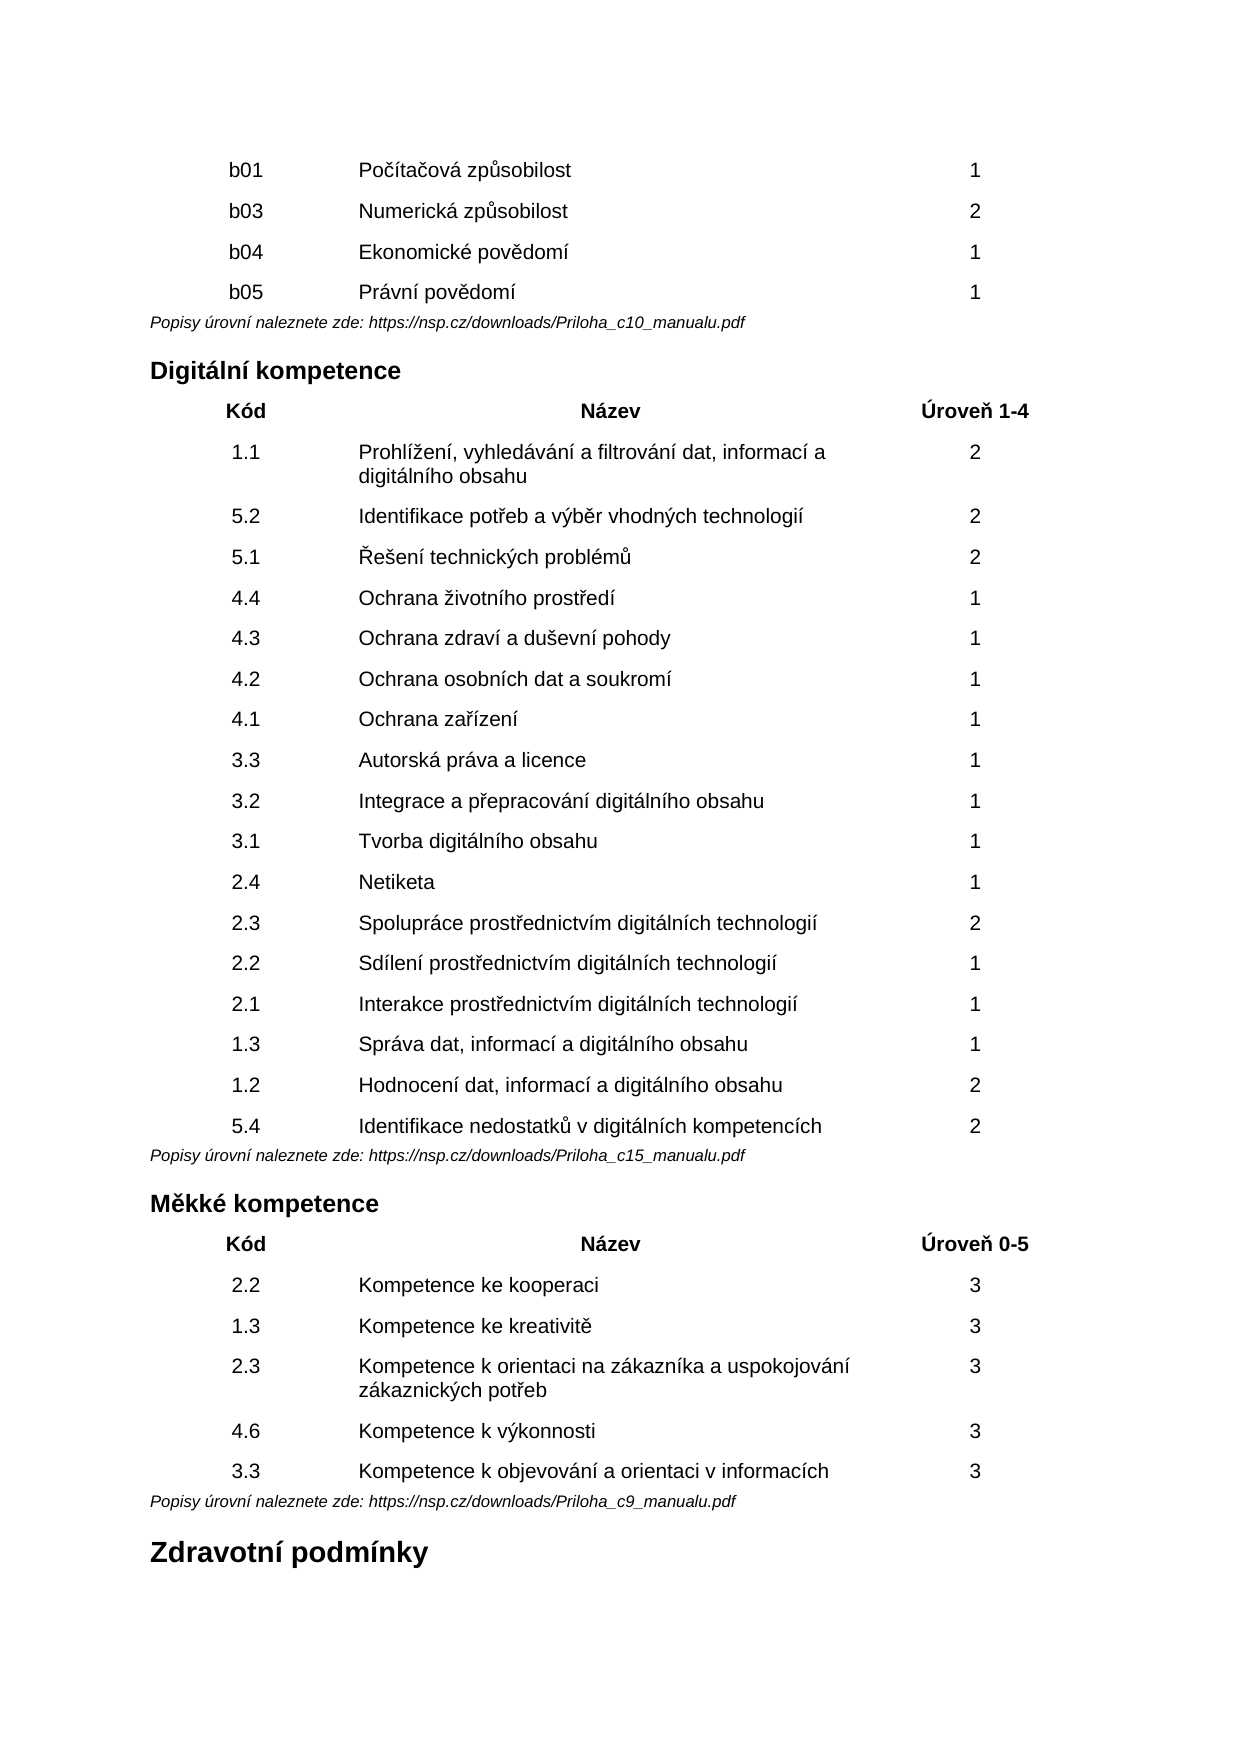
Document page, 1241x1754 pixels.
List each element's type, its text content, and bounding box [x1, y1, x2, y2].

table_cell Správa dat, informací a digitálního obsahu [350, 1024, 871, 1064]
table_cell 1 [871, 1024, 1079, 1064]
table_cell 3.3 [142, 740, 350, 780]
subtitle Digitální kompetence [150, 356, 1090, 384]
table_cell 2.2 [142, 943, 350, 983]
subtitle Zdravotní podmínky [150, 1535, 1090, 1568]
table_cell Ochrana zařízení [350, 699, 871, 739]
table_cell Právní povědomí [350, 272, 871, 312]
table_cell 1 [871, 699, 1079, 739]
table_cell Ochrana zdraví a duševní pohody [350, 618, 871, 658]
table_cell Ochrana životního prostředí [350, 577, 871, 618]
table_cell Prohlížení, vyhledávání a filtrování dat, informací a digitálního obsahu [350, 431, 871, 496]
table_cell 4.3 [142, 618, 350, 658]
table_cell 1.3 [142, 1024, 350, 1064]
table_header Kód [142, 391, 350, 431]
table_cell 4.4 [142, 577, 350, 618]
table_cell Kompetence k orientaci na zákazníka a uspokojování zákaznických potřeb [350, 1346, 871, 1410]
table_cell b01 [142, 150, 350, 191]
table_cell 1 [871, 821, 1079, 861]
table_cell b04 [142, 231, 350, 272]
table_cell b03 [142, 191, 350, 231]
table_cell 2 [871, 1065, 1079, 1105]
table_cell 1 [871, 618, 1079, 658]
table_cell Interakce prostřednictvím digitálních technologií [350, 983, 871, 1024]
table_cell Tvorba digitálního obsahu [350, 821, 871, 861]
table_cell 1 [871, 943, 1079, 983]
table_cell 4.6 [142, 1410, 350, 1451]
table_cell Sdílení prostřednictvím digitálních technologií [350, 943, 871, 983]
table_cell 1 [871, 231, 1079, 272]
table_cell 4.1 [142, 699, 350, 739]
table_cell 3.3 [142, 1451, 350, 1492]
table_cell 1 [871, 861, 1079, 902]
table_cell Integrace a přepracování digitálního obsahu [350, 780, 871, 821]
text Popisy úrovní naleznete zde: https://nsp.cz/downloads/Priloha_c10_manualu.pdf [150, 312, 1090, 332]
table_cell Identifikace potřeb a výběr vhodných technologií [350, 496, 871, 536]
table_cell Spolupráce prostřednictvím digitálních technologií [350, 902, 871, 943]
table_cell 5.2 [142, 496, 350, 536]
table_cell Kompetence ke kreativitě [350, 1305, 871, 1346]
table_cell 2 [871, 536, 1079, 577]
table_cell 2.2 [142, 1265, 350, 1305]
table_cell 2.3 [142, 1346, 350, 1410]
table_cell Hodnocení dat, informací a digitálního obsahu [350, 1065, 871, 1105]
table_cell Autorská práva a licence [350, 740, 871, 780]
table_cell 1 [871, 780, 1079, 821]
table_cell Ochrana osobních dat a soukromí [350, 658, 871, 699]
table_cell Kompetence ke kooperaci [350, 1265, 871, 1305]
table_cell 2 [871, 496, 1079, 536]
table_cell b05 [142, 272, 350, 312]
subtitle Měkké kompetence [150, 1189, 1090, 1218]
table_cell Řešení technických problémů [350, 536, 871, 577]
table_cell 1 [871, 983, 1079, 1024]
table_cell 1 [871, 150, 1079, 191]
table_cell Kompetence k objevování a orientaci v informacích [350, 1451, 871, 1492]
table_cell 1 [871, 577, 1079, 618]
table_cell 4.2 [142, 658, 350, 699]
text Popisy úrovní naleznete zde: https://nsp.cz/downloads/Priloha_c15_manualu.pdf [150, 1146, 1090, 1165]
table_cell Ekonomické povědomí [350, 231, 871, 272]
table_header Kód [142, 1224, 350, 1264]
table_cell 1.3 [142, 1305, 350, 1346]
table_cell Počítačová způsobilost [350, 150, 871, 191]
table_cell Identifikace nedostatků v digitálních kompetencích [350, 1105, 871, 1146]
table_cell 5.4 [142, 1105, 350, 1146]
table_cell 3.2 [142, 780, 350, 821]
table_cell 5.1 [142, 536, 350, 577]
table_header Název [350, 1224, 871, 1264]
table_cell 1 [871, 740, 1079, 780]
text Popisy úrovní naleznete zde: https://nsp.cz/downloads/Priloha_c9_manualu.pdf [150, 1492, 1090, 1511]
table_cell 3 [871, 1451, 1079, 1492]
table_cell 1 [871, 658, 1079, 699]
table_cell 2 [871, 1105, 1079, 1146]
table_header Úroveň 0-5 [871, 1224, 1079, 1264]
table_cell 2.1 [142, 983, 350, 1024]
table_cell 3 [871, 1410, 1079, 1451]
table_cell 3 [871, 1305, 1079, 1346]
table_cell Netiketa [350, 861, 871, 902]
table_cell 3.1 [142, 821, 350, 861]
table_cell 1.2 [142, 1065, 350, 1105]
table_cell 2.4 [142, 861, 350, 902]
table_cell 2 [871, 191, 1079, 231]
table_header Název [350, 391, 871, 431]
table_cell 2 [871, 431, 1079, 496]
table_cell 3 [871, 1346, 1079, 1410]
table_cell 3 [871, 1265, 1079, 1305]
table_cell Numerická způsobilost [350, 191, 871, 231]
table_cell 2 [871, 902, 1079, 943]
table_header Úroveň 1-4 [871, 391, 1079, 431]
table_cell 1 [871, 272, 1079, 312]
table_cell 2.3 [142, 902, 350, 943]
table_cell Kompetence k výkonnosti [350, 1410, 871, 1451]
table_cell 1.1 [142, 431, 350, 496]
